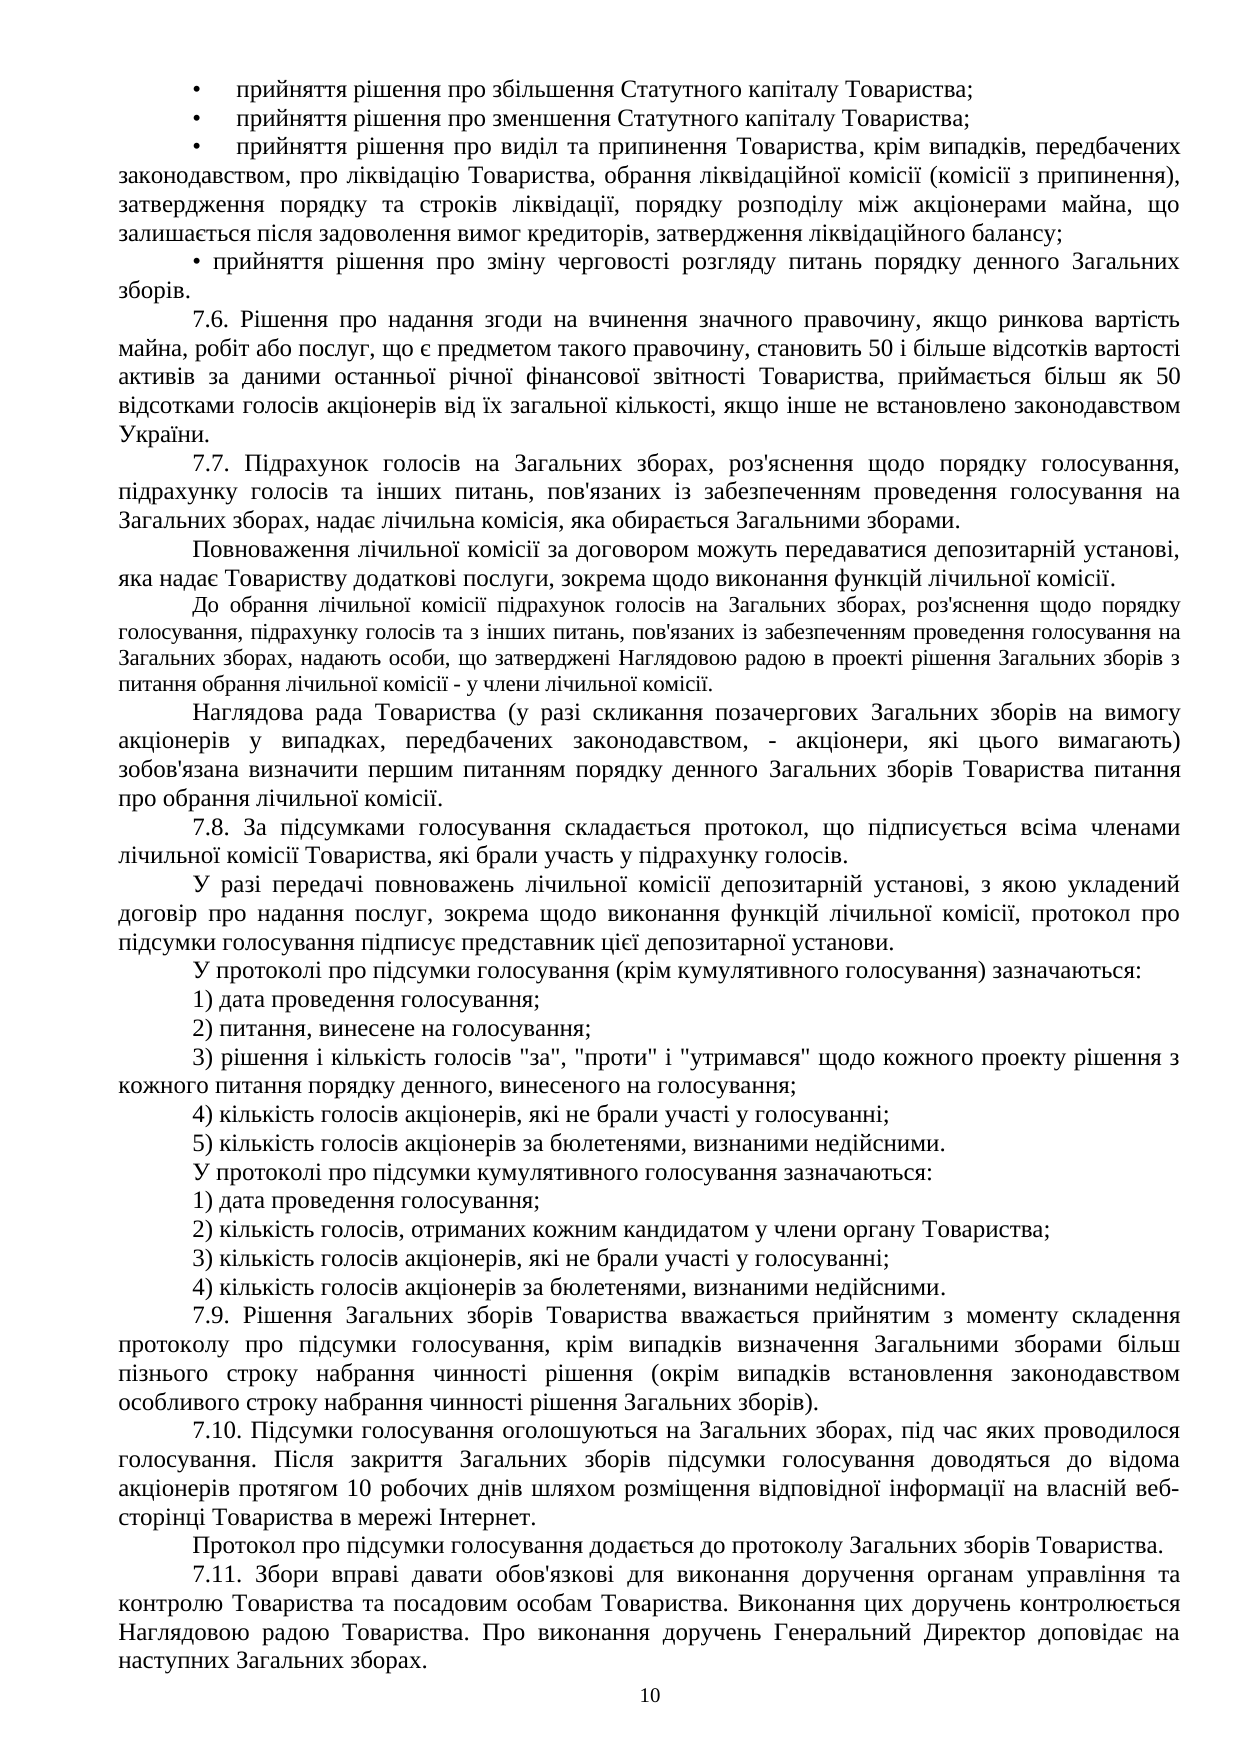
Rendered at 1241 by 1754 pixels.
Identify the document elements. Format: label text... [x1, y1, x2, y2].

text 7.6. Рішення про надання згоди на вчинення значного правочину, якщо ринкова вартість майна, робіт або послуг, що є предметом такого правочину, становить 50 і більше відсотків вартості активів за даними останньої річної фінансової звітності Товариства, приймається більш як 50 відсотками голосів акціонерів від їх загальної кількості, якщо інше не встановлено законодавством України. [118, 304, 1181, 448]
text • прийняття рішення про зміну черговості розгляду питань порядку денного Загальних зборів. [118, 246, 1181, 304]
text Наглядова рада Товариства (у разі скликання позачергових Загальних зборів на вимогу акціонерів у випадках, передбачених законодавством, - акціонери, які цього вимагають) зобов'язана визначити першим питанням порядку денного Загальних зборів Товариства питання про обрання лічильної комісії. [118, 697, 1181, 812]
text У протоколі про підсумки кумулятивного голосування зазначаються: [118, 1157, 1181, 1186]
text 3) кількість голосів акціонерів, які не брали участі у голосуванні; [118, 1243, 1181, 1272]
text Повноваження лічильної комісії за договором можуть передаватися депозитарній установі, яка надає Товариству додаткові послуги, зокрема щодо виконання функцій лічильної комісії. [118, 534, 1181, 591]
text До обрання лічильної комісії підрахунок голосів на Загальних зборах, роз'яснення щодо порядку голосування, підрахунку голосів та з інших питань, пов'язаних із забезпеченням проведення голосування на Загальних зборах, надають особи, що затверджені Наглядовою радою в проекті рішення Загальних зборів з питання обрання лічильної комісії - у члени лічильної комісії. [118, 591, 1181, 697]
text 2) питання, винесене на голосування; [118, 1013, 1181, 1042]
text 7.7. Підрахунок голосів на Загальних зборах, роз'яснення щодо порядку голосування, підрахунку голосів та інших питань, пов'язаних із забезпеченням проведення голосування на Загальних зборах, надає лічильна комісія, яка обирається Загальними зборами. [118, 448, 1181, 534]
text 2) кількість голосів, отриманих кожним кандидатом у члени органу Товариства; [118, 1214, 1181, 1243]
text • прийняття рішення про збільшення Статутного капіталу Товариства; [118, 74, 1181, 103]
text 5) кількість голосів акціонерів за бюлетенями, визнаними недійсними. [118, 1128, 1181, 1157]
text 4) кількість голосів акціонерів за бюлетенями, визнаними недійсними. [118, 1272, 1181, 1301]
text • прийняття рішення про зменшення Статутного капіталу Товариства; [118, 103, 1181, 131]
text 7.9. Рішення загальних зборів Товариства вважається прийнятим з моменту складення протоколу про підсумки голосування, крім випадків визначення Загальними зборами більш пізнього строку набрання чинності рішення (окрім випадків встановлення законодавством особливого строку набрання чинності рішення Загальних зборів). [118, 1301, 1181, 1416]
text Протокол про підсумки голосування додається до протоколу Загальних зборів Товариства. [118, 1531, 1181, 1559]
text У протоколі про підсумки голосування (крім кумулятивного голосування) зазначаються: [118, 956, 1181, 984]
text У разі передачі повноважень лічильної комісії депозитарній установі, з якою укладений договір про надання послуг, зокрема щодо виконання функцій лічильної комісії, протокол про підсумки голосування підписує представник цієї депозитарної установи. [118, 869, 1181, 956]
text 7.11. Збори вправі давати обов'язкові для виконання доручення органам управління та контролю Товариства та посадовим особам Товариства. Виконання цих доручень контролюється Наглядовою радою Товариства. Про виконання доручень Генеральний Директор доповідає на наступних Загальних зборах. [118, 1559, 1181, 1674]
text 7.8. За підсумками голосування складається протокол, що підписується всіма членами лічильної комісії Товариства, які брали участь у підрахунку голосів. [118, 812, 1181, 869]
text 3) рішення і кількість голосів "за", "проти" і "утримався" щодо кожного проекту рішення з кожного питання порядку денного, винесеного на голосування; [118, 1042, 1181, 1099]
text 1) дата проведення голосування; [118, 1186, 1181, 1214]
text • прийняття рішення про виділ та припинення Товариства, крім випадків, передбачених законодавством, про ліквідацію Товариства, обрання ліквідаційної комісії (комісії з припинення), затвердження порядку та строків ліквідації, порядку розподілу між акціонерами майна, що залишається після задоволення вимог кредиторів, затвердження ліквідаційного балансу; [118, 131, 1181, 246]
text 1) дата проведення голосування; [118, 984, 1181, 1013]
text 4) кількість голосів акціонерів, які не брали участі у голосуванні; [118, 1099, 1181, 1128]
text 7.10. Підсумки голосування оголошуються на Загальних зборах, під час яких проводилося голосування. Після закриття Загальних зборів підсумки голосування доводяться до відома акціонерів протягом 10 робочих днів шляхом розміщення відповідної інформації на власній веб-сторінці Товариства в мережі Інтернет. [118, 1416, 1181, 1531]
